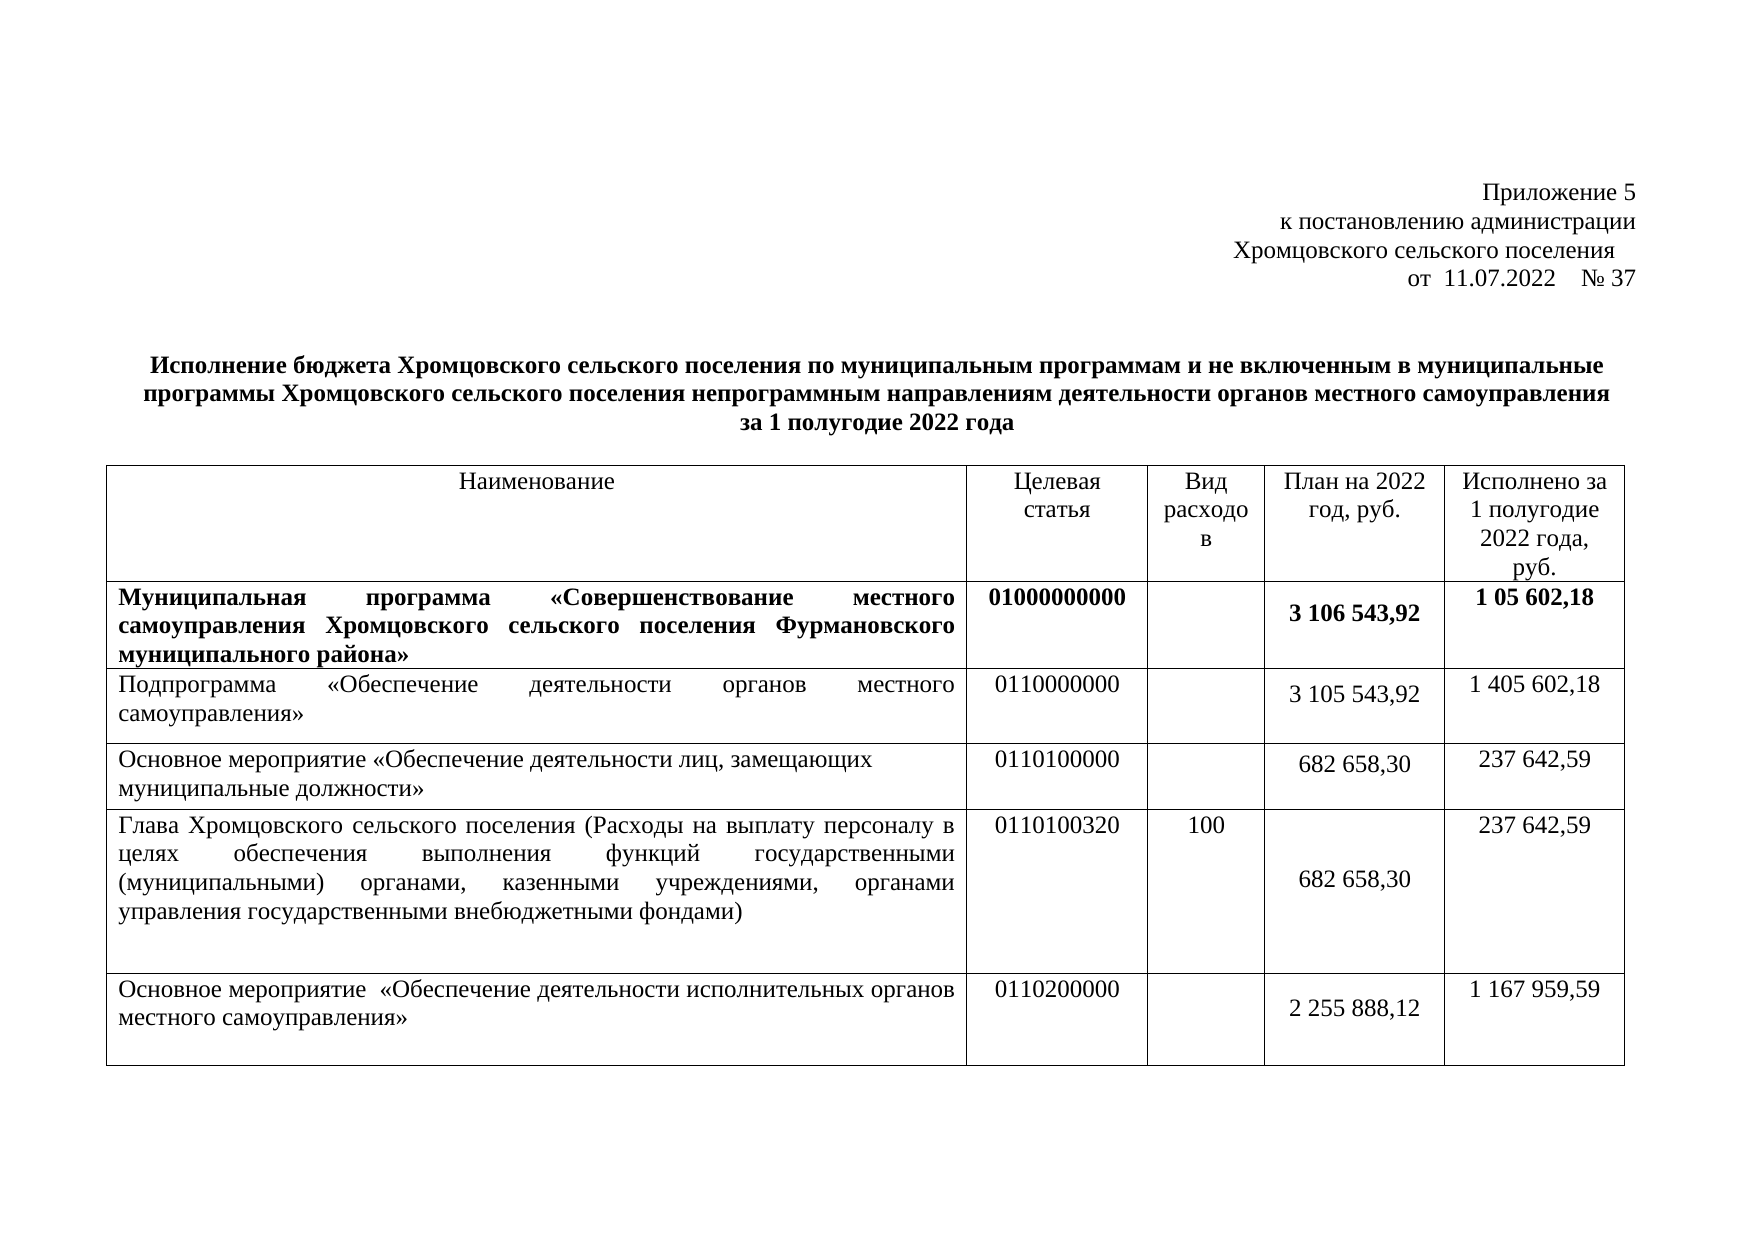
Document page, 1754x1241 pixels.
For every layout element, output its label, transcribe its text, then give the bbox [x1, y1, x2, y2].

table_cell [1148, 974, 1264, 1065]
table_cell 1 05 602,18 [1445, 582, 1624, 668]
table_header Вид расходов [1148, 466, 1264, 581]
table_cell [1148, 582, 1264, 668]
table_header Наименование [107, 466, 966, 581]
table_cell 01000000000 [967, 582, 1147, 668]
table_cell [1148, 669, 1264, 743]
text Хромцовского сельского поселения [118, 235, 1636, 263]
table_cell 682 658,30 [1265, 810, 1444, 973]
table_cell Подпрограмма «Обеспечение деятельности органов местного самоуправления» [107, 669, 966, 743]
table_cell 0110000000 [967, 669, 1147, 743]
table_cell 682 658,30 [1265, 744, 1444, 809]
table_cell 3 106 543,92 [1265, 582, 1444, 668]
table_cell Основное мероприятие «Обеспечение деятельности исполнительных органов местного самоуправления» [107, 974, 966, 1065]
text за 1 полугодие 2022 года [118, 407, 1636, 436]
text Приложение 5 [118, 177, 1636, 206]
table_cell 100 [1148, 810, 1264, 973]
table_cell Основное мероприятие «Обеспечение деятельности лиц, замещающих муниципальные должности» [107, 744, 966, 809]
table_header План на 2022 год, руб. [1265, 466, 1444, 581]
table_header Исполнено за 1 полугодие 2022 года, руб. [1445, 466, 1624, 581]
text к постановлению администрации [118, 206, 1636, 235]
text от 11.07.2022 № 37 [118, 263, 1636, 292]
table_cell Муниципальная программа «Совершенствование местного самоуправления Хромцовского сельского поселения Фурмановского муниципального района» [107, 582, 966, 668]
table_cell 1 405 602,18 [1445, 669, 1624, 743]
table_cell 0110100320 [967, 810, 1147, 973]
table_cell 237 642,59 [1445, 744, 1624, 809]
table_cell 1 167 959,59 [1445, 974, 1624, 1065]
table_cell 237 642,59 [1445, 810, 1624, 973]
text Исполнение бюджета Хромцовского сельского поселения по муниципальным программам и не включенным в муниципальные программы Хромцовского сельского поселения непрограммным направлениям деятельности органов местного самоуправления [118, 350, 1636, 407]
table_header Целевая статья [967, 466, 1147, 581]
table_cell Глава Хромцовского сельского поселения (Расходы на выплату персоналу в целях обеспечения выполнения функций государственными (муниципальными) органами, казенными учреждениями, органами управления государственными внебюджетными фондами) [107, 810, 966, 973]
table_cell [1148, 744, 1264, 809]
table_cell 2 255 888,12 [1265, 974, 1444, 1065]
table_cell 3 105 543,92 [1265, 669, 1444, 743]
table_cell 0110100000 [967, 744, 1147, 809]
table_cell 0110200000 [967, 974, 1147, 1065]
